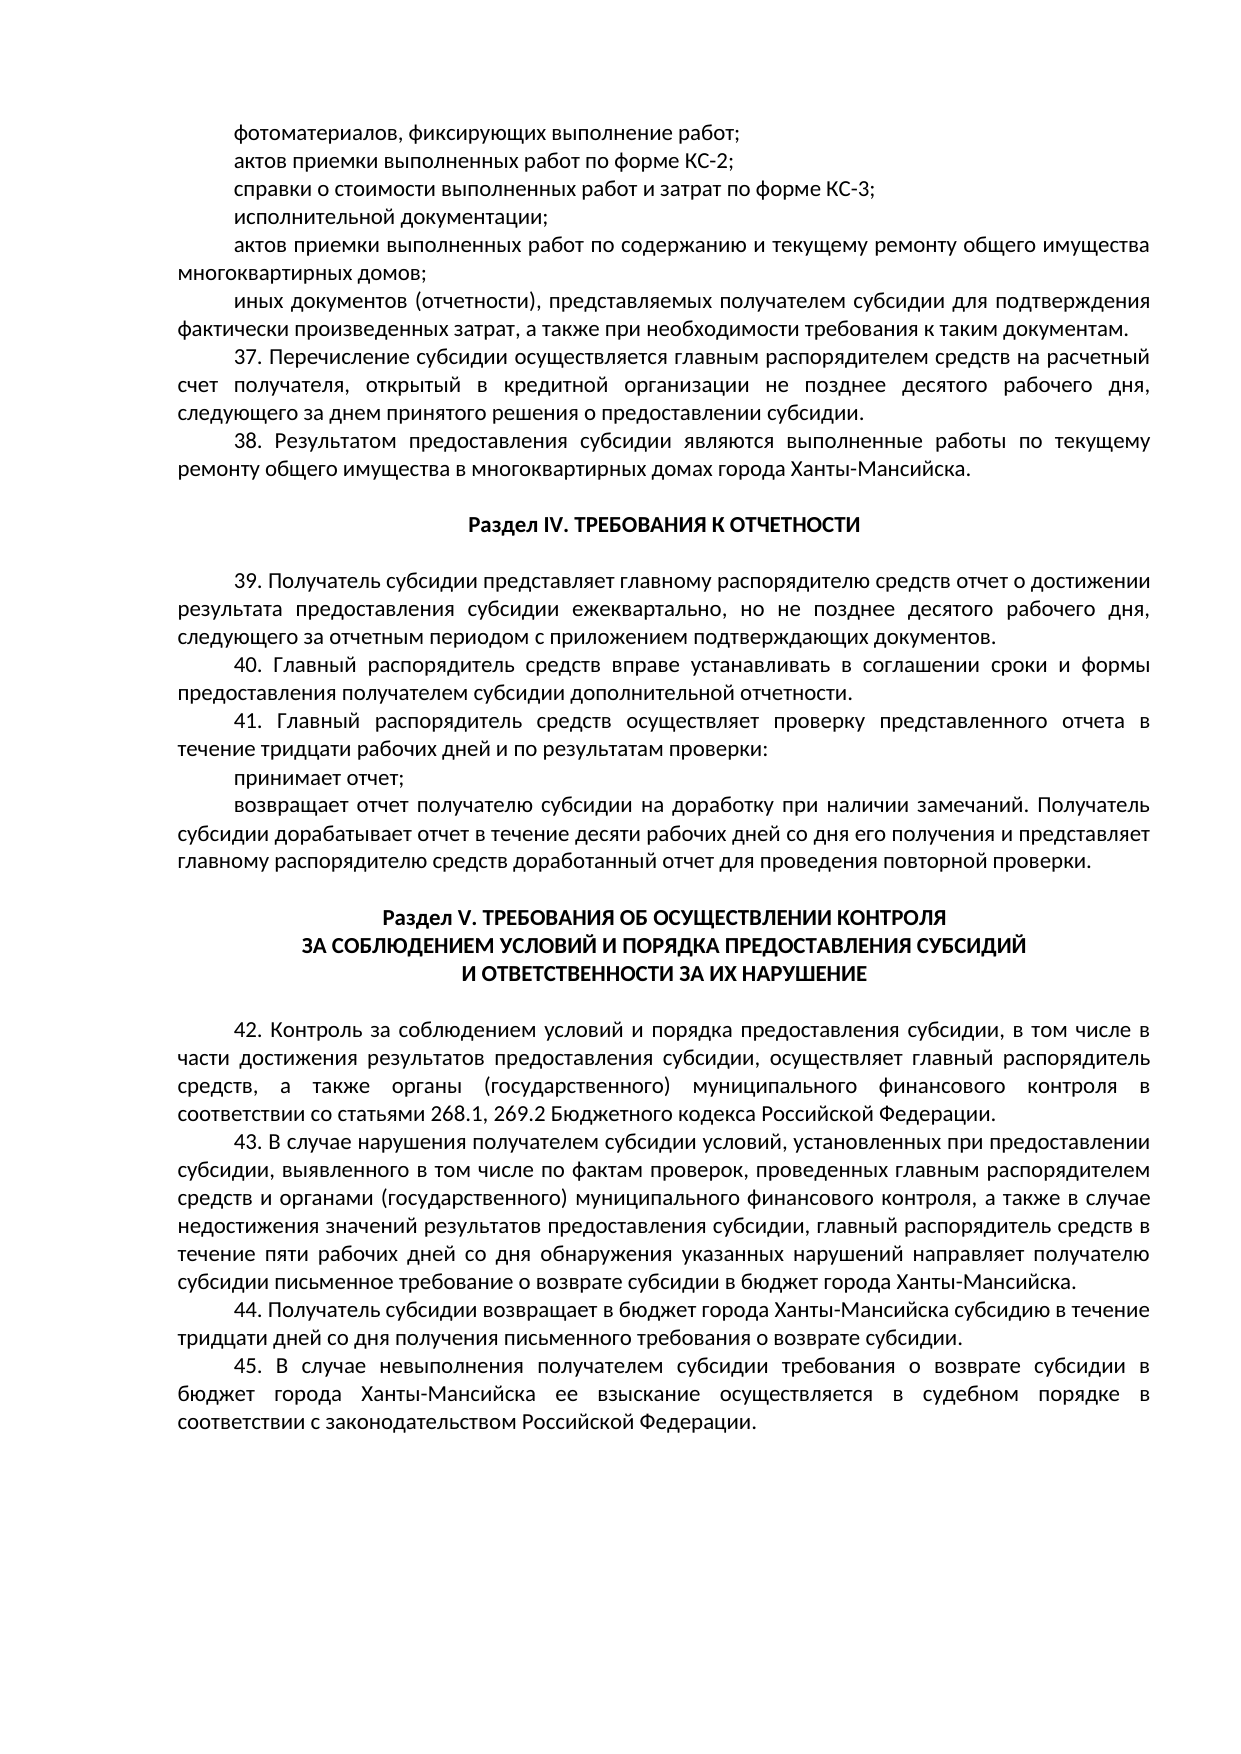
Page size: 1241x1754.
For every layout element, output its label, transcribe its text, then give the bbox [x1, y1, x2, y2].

text 37. Перечисление субсидии осуществляется главным распорядителем средств на расчетный счет получателя, открытый в кредитной организации не позднее десятого рабочего дня, следующего за днем принятого решения о предоставлении субсидии. [177, 342, 1152, 426]
text актов приемки выполненных работ по содержанию и текущему ремонту общего имущества многоквартирных домов; [177, 230, 1152, 286]
text 44. Получатель субсидии возвращает в бюджет города Ханты-Мансийска субсидию в течение тридцати дней со дня получения письменного требования о возврате субсидии. [177, 1295, 1152, 1351]
text возвращает отчет получателю субсидии на доработку при наличии замечаний. Получатель субсидии дорабатывает отчет в течение десяти рабочих дней со дня его получения и представляет главному распорядителю средств доработанный отчет для проведения повторной проверки. [177, 791, 1152, 875]
text 38. Результатом предоставления субсидии являются выполненные работы по текущему ремонту общего имущества в многоквартирных домах города Ханты-Мансийска. [177, 426, 1152, 482]
text актов приемки выполненных работ по форме КС-2; [177, 146, 1152, 174]
text 40. Главный распорядитель средств вправе устанавливать в соглашении сроки и формы предоставления получателем субсидии дополнительной отчетности. [177, 651, 1152, 707]
title ЗА СОБЛЮДЕНИЕМ УСЛОВИЙ И ПОРЯДКА ПРЕДОСТАВЛЕНИЯ СУБСИДИЙ [177, 931, 1152, 959]
title Раздел V. ТРЕБОВАНИЯ ОБ ОСУЩЕСТВЛЕНИИ КОНТРОЛЯ [177, 903, 1152, 931]
title И ОТВЕТСТВЕННОСТИ ЗА ИХ НАРУШЕНИЕ [177, 959, 1152, 987]
text иных документов (отчетности), представляемых получателем субсидии для подтверждения фактически произведенных затрат, а также при необходимости требования к таким документам. [177, 286, 1152, 342]
text 41. Главный распорядитель средств осуществляет проверку представленного отчета в течение тридцати рабочих дней и по результатам проверки: [177, 707, 1152, 763]
text 42. Контроль за соблюдением условий и порядка предоставления субсидии, в том числе в части достижения результатов предоставления субсидии, осуществляет главный распорядитель средств, а также органы (государственного) муниципального финансового контроля в соответствии со статьями 268.1, 269.2 Бюджетного кодекса Российской Федерации. [177, 1015, 1152, 1127]
text фотоматериалов, фиксирующих выполнение работ; [177, 118, 1152, 146]
text 45. В случае невыполнения получателем субсидии требования о возврате субсидии в бюджет города Ханты-Мансийска ее взыскание осуществляется в судебном порядке в соответствии с законодательством Российской Федерации. [177, 1351, 1152, 1435]
text исполнительной документации; [177, 202, 1152, 230]
text 43. В случае нарушения получателем субсидии условий, установленных при предоставлении субсидии, выявленного в том числе по фактам проверок, проведенных главным распорядителем средств и органами (государственного) муниципального финансового контроля, а также в случае недостижения значений результатов предоставления субсидии, главный распорядитель средств в течение пяти рабочих дней со дня обнаружения указанных нарушений направляет получателю субсидии письменное требование о возврате субсидии в бюджет города Ханты-Мансийска. [177, 1127, 1152, 1295]
text принимает отчет; [177, 763, 1152, 791]
title Раздел IV. ТРЕБОВАНИЯ К ОТЧЕТНОСТИ [177, 510, 1152, 538]
text справки о стоимости выполненных работ и затрат по форме КС-3; [177, 174, 1152, 202]
text 39. Получатель субсидии представляет главному распорядителю средств отчет о достижении результата предоставления субсидии ежеквартально, но не позднее десятого рабочего дня, следующего за отчетным периодом с приложением подтверждающих документов. [177, 566, 1152, 651]
